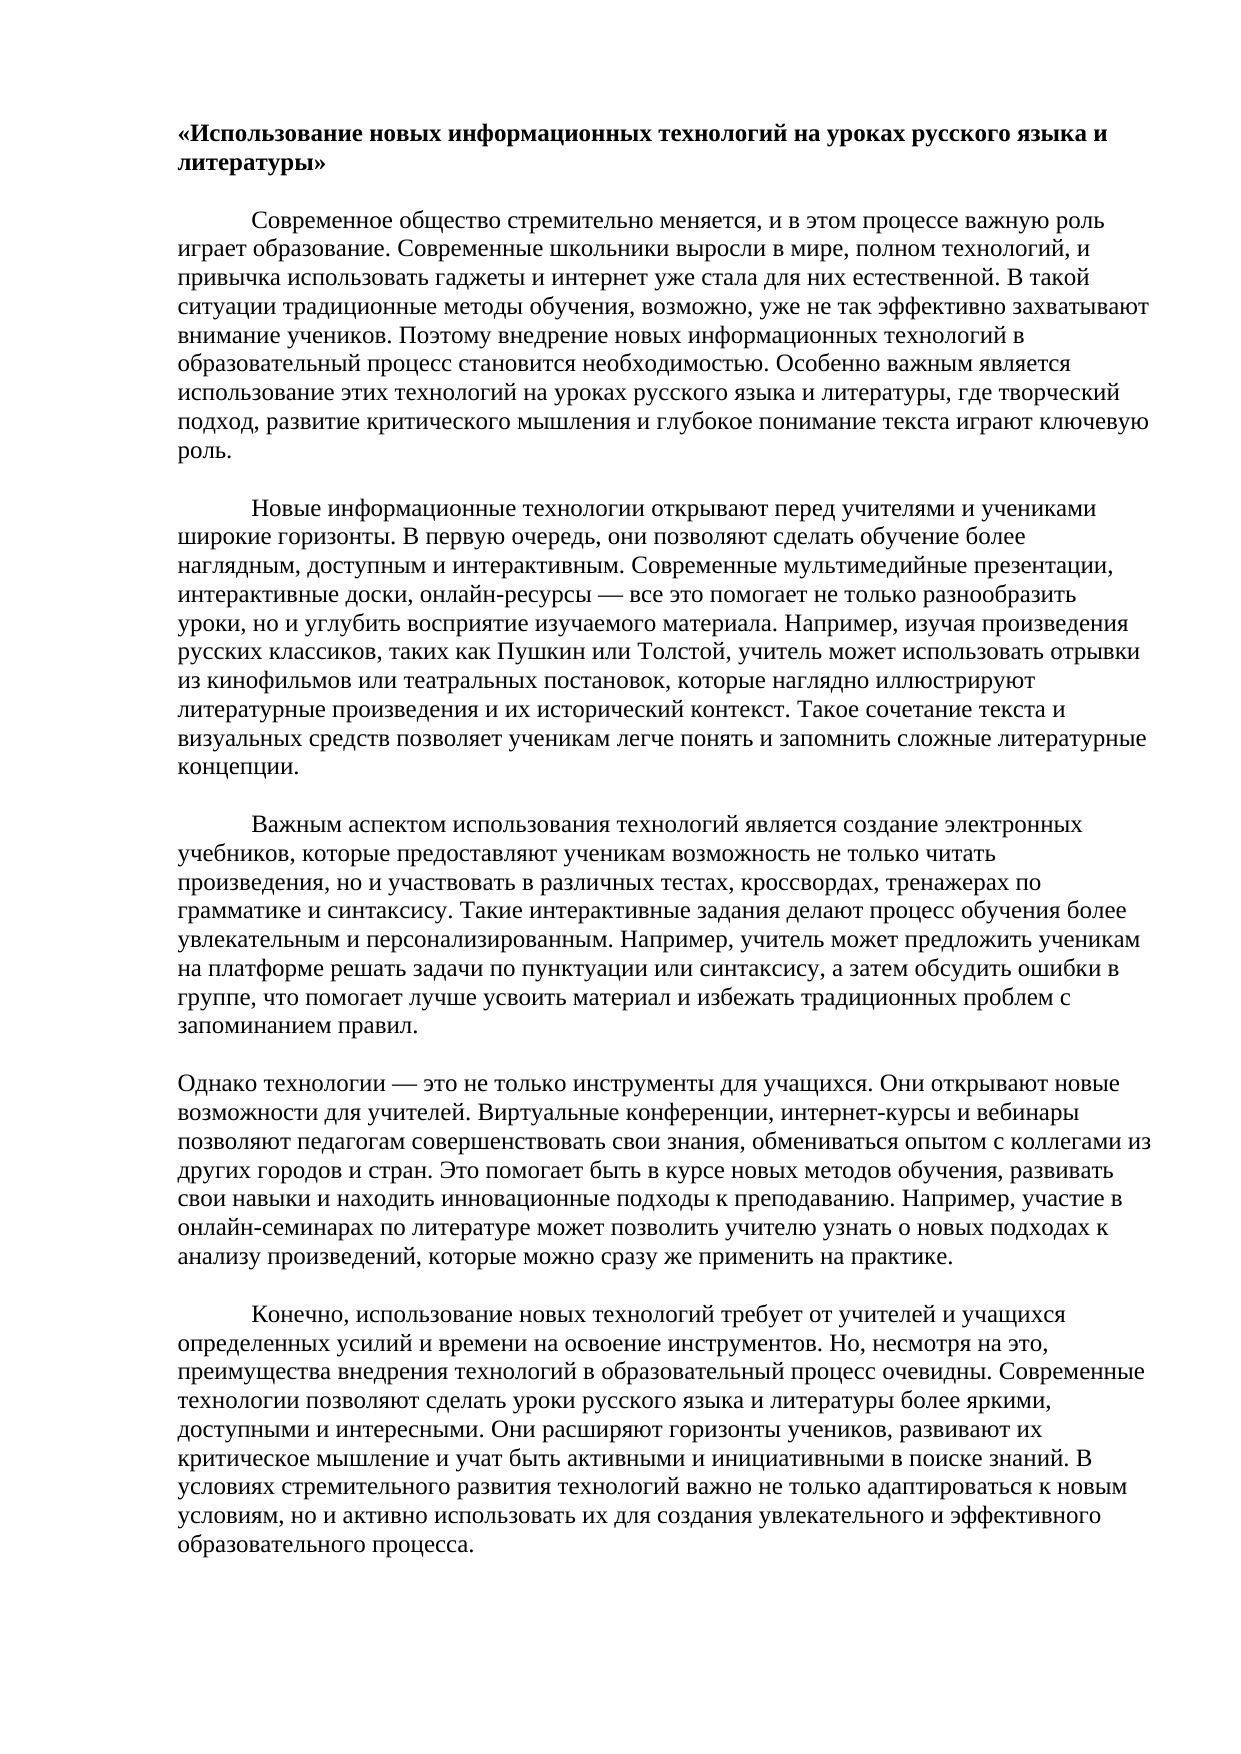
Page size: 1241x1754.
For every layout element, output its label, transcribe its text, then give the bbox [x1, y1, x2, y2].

text Конечно, использование новых технологий требует от учителей и учащихся определенных усилий и времени на освоение инструментов. Но, несмотря на это, преимущества внедрения технологий в образовательный процесс очевидны. Современные технологии позволяют сделать уроки русского языка и литературы более яркими, доступными и интересными. Они расширяют горизонты учеников, развивают их критическое мышление и учат быть активными и инициативными в поиске знаний. В условиях стремительного развития технологий важно не только адаптироваться к новым условиям, но и активно использовать их для создания увлекательного и эффективного образовательного процесса. [177, 1299, 1152, 1558]
text «Использование новых информационных технологий на уроках русского языка и литературы» [177, 118, 1152, 176]
text Современное общество стремительно меняется, и в этом процессе важную роль играет образование. Современные школьники выросли в мире, полном технологий, и привычка использовать гаджеты и интернет уже стала для них естественной. В такой ситуации традиционные методы обучения, возможно, уже не так эффективно захватывают внимание учеников. Поэтому внедрение новых информационных технологий в образовательный процесс становится необходимостью. Особенно важным является использование этих технологий на уроках русского языка и литературы, где творческий подход, развитие критического мышления и глубокое понимание текста играют ключевую роль. [177, 205, 1152, 463]
text Важным аспектом использования технологий является создание электронных учебников, которые предоставляют ученикам возможность не только читать произведения, но и участвовать в различных тестах, кроссвордах, тренажерах по грамматике и синтаксису. Такие интерактивные задания делают процесс обучения более увлекательным и персонализированным. Например, учитель может предложить ученикам на платформе решать задачи по пунктуации или синтаксису, а затем обсудить ошибки в группе, что помогает лучше усвоить материал и избежать традиционных проблем с запоминанием правил. [177, 809, 1152, 1039]
text Новые информационные технологии открывают перед учителями и учениками широкие горизонты. В первую очередь, они позволяют сделать обучение более наглядным, доступным и интерактивным. Современные мультимедийные презентации, интерактивные доски, онлайн-ресурсы — все это помогает не только разнообразить уроки, но и углубить восприятие изучаемого материала. Например, изучая произведения русских классиков, таких как Пушкин или Толстой, учитель может использовать отрывки из кинофильмов или театральных постановок, которые наглядно иллюстрируют литературные произведения и их исторический контекст. Такое сочетание текста и визуальных средств позволяет ученикам легче понять и запомнить сложные литературные концепции. [177, 493, 1152, 780]
text Однако технологии — это не только инструменты для учащихся. Они открывают новые возможности для учителей. Виртуальные конференции, интернет-курсы и вебинары позволяют педагогам совершенствовать свои знания, обмениваться опытом с коллегами из других городов и стран. Это помогает быть в курсе новых методов обучения, развивать свои навыки и находить инновационные подходы к преподаванию. Например, участие в онлайн-семинарах по литературе может позволить учителю узнать о новых подходах к анализу произведений, которые можно сразу же применить на практике. [177, 1068, 1152, 1270]
